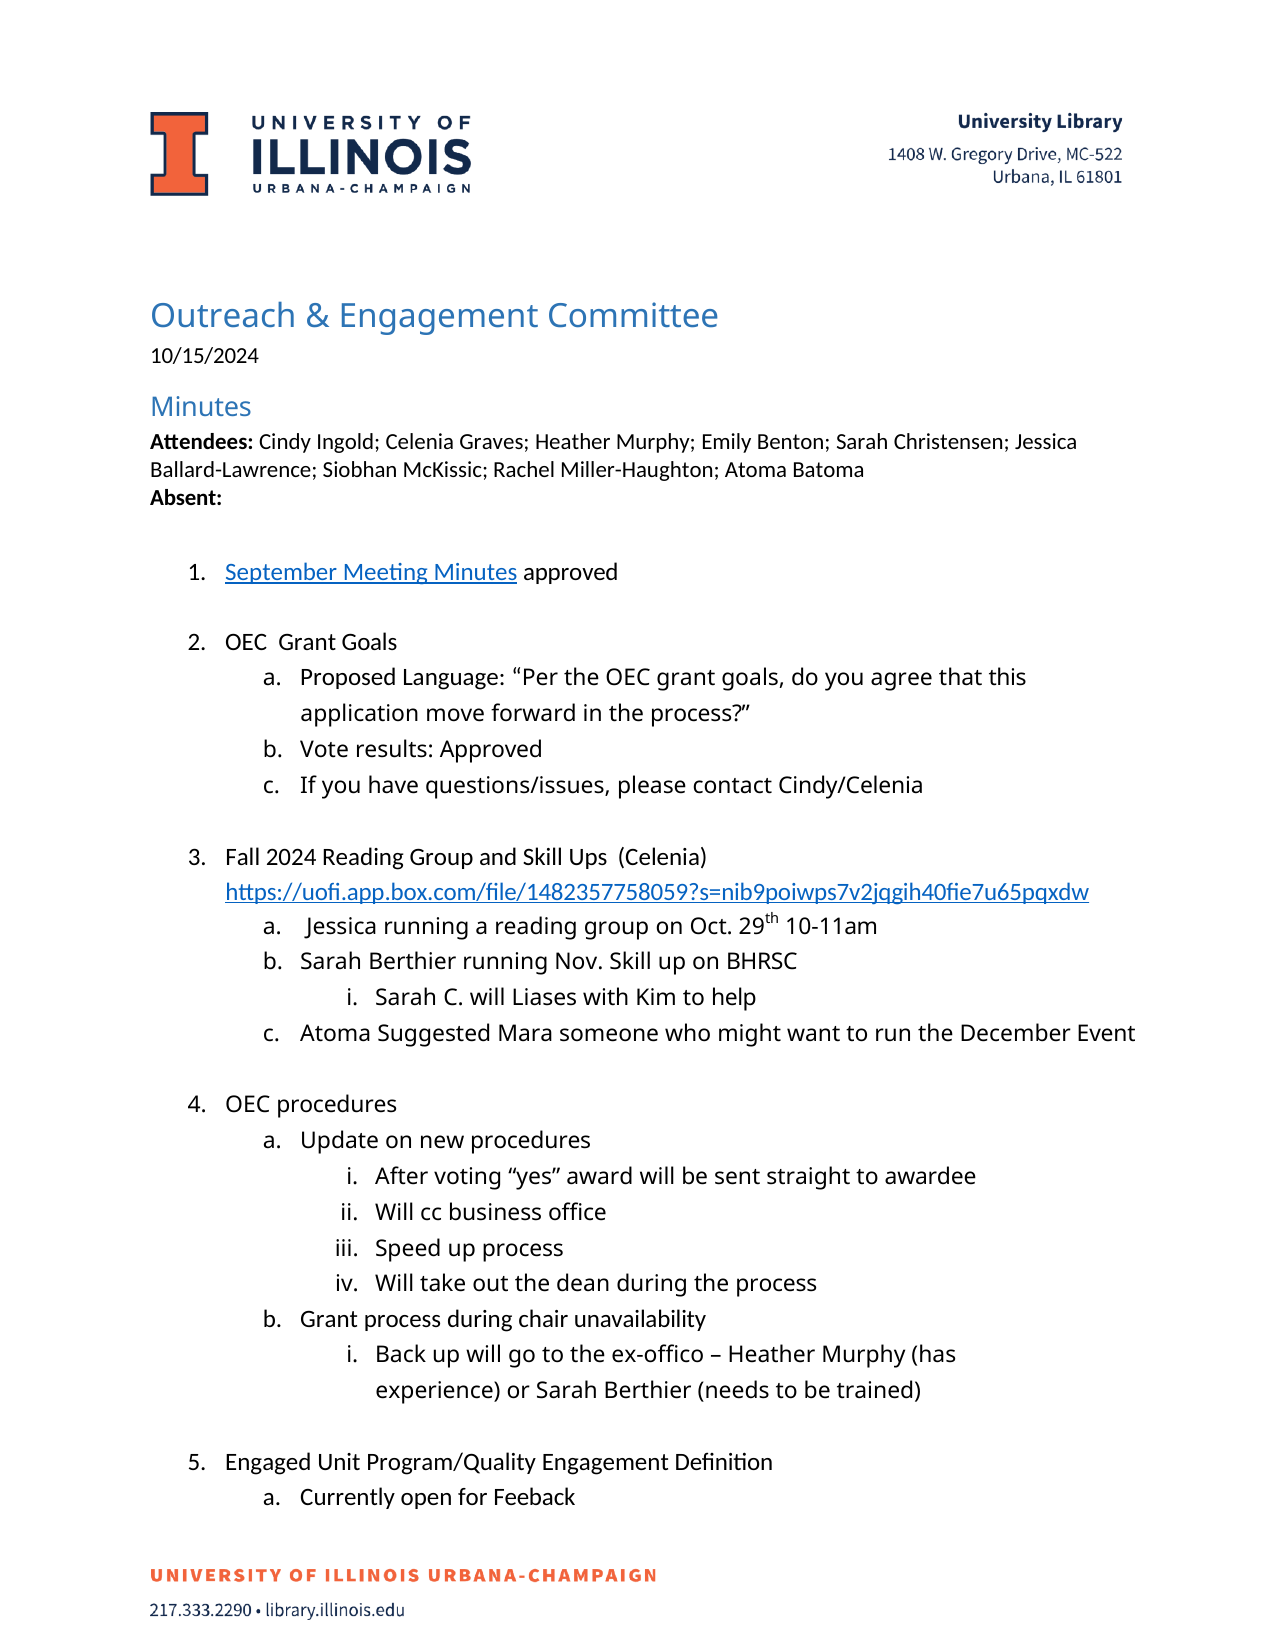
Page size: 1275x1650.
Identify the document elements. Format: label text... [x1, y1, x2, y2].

list Proposed Language: “Per the OEC grant goals, do you agree that this [263, 661, 1135, 692]
list After voting “yes” award will be sent straight to awardee [346, 1160, 1135, 1191]
list Fall 2024 Reading Group and Skill Ups (Celenia) https://uofi.app.box.com/file/1482357758059?s=nib9poiwps7v2jqgih40fie7u65pqxdw [188, 841, 1105, 906]
title Outreach & Engagement Committee [150, 292, 1135, 338]
list Atoma Suggested Mara someone who might want to run the December Event [263, 1017, 1135, 1048]
text 10/15/2024 [150, 341, 1135, 369]
list Engaged Unit Program/Quality Engagement Definition [187, 1446, 1135, 1476]
list Grant process during chair unavailability [263, 1303, 1135, 1334]
picture [150, 112, 1123, 196]
list Will take out the dean during the process [335, 1267, 1135, 1298]
list If you have questions/issues, please contact Cindy/Celenia [263, 769, 1135, 800]
list Jessica running a reading group on Oct. 29th 10-11am [263, 911, 1135, 940]
text Minutes [150, 388, 1135, 425]
list Sarah Berthier running Nov. Skill up on BHRSC [263, 945, 1135, 976]
list Will cc business office [340, 1195, 1135, 1227]
picture [150, 1568, 656, 1620]
list Sarah C. will Liases with Kim to help [346, 981, 1135, 1012]
list Currently open for Feeback [263, 1481, 1135, 1511]
list Update on new procedures [263, 1124, 1135, 1155]
list Speed up process [334, 1232, 1135, 1263]
text Attendees: Cindy Ingold; Celenia Graves; Heather Murphy; Emily Benton; Sarah Christensen; Jessica Ballard-Lawrence; Siobhan McKissic; Rachel Miller-Haughton; Atoma Batoma [150, 427, 1078, 483]
list September Meeting Minutes approved [187, 556, 1135, 587]
text Absent: [150, 483, 1135, 511]
list Vote results: Approved [263, 733, 1135, 764]
text application move forward in the process?” [300, 697, 1135, 728]
list OEC procedures [187, 1088, 1135, 1119]
list Back up will go to the ex-offico – Heather Murphy (has experience) or Sarah Berthier (needs to be trained) [346, 1338, 1077, 1405]
list OEC Grant Goals [187, 626, 1135, 657]
